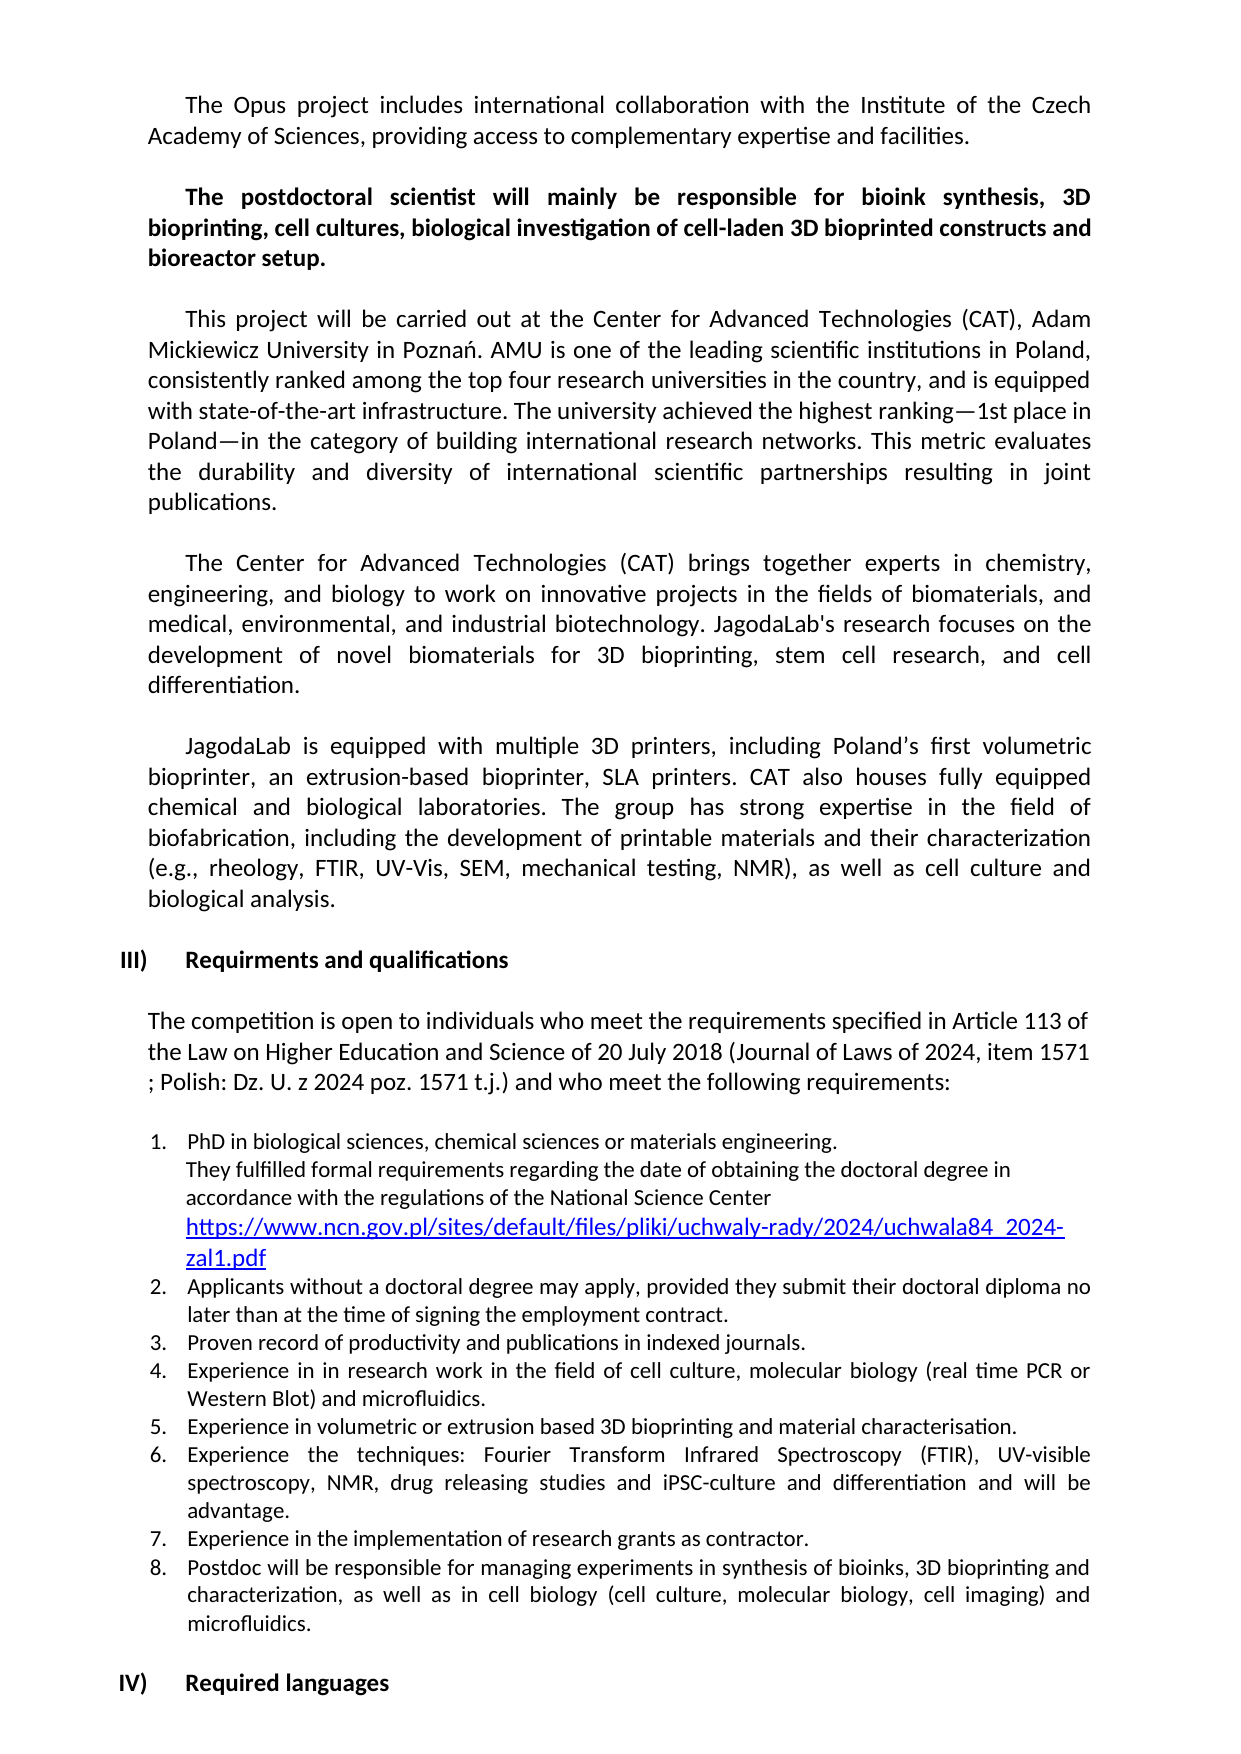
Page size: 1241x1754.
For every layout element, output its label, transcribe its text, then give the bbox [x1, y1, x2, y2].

list Experience in in research work in the field of cell culture, molecular biology (real time PCR or Western Blot) and microfluidics. [149, 1356, 1093, 1412]
text The Opus project includes international collaboration with the Institute of the Czech Academy of Sciences, providing access to complementary expertise and facilities. [148, 89, 1093, 151]
list Experience in volumetric or extrusion based 3D bioprinting and material characterisation. [149, 1412, 1093, 1441]
list Proven record of productivity and publications in indexed journals. [149, 1328, 1093, 1356]
list Experience in the implementation of research grants as contractor. [149, 1524, 1093, 1553]
list Requirments and qualifications [148, 944, 1093, 975]
list Applicants without a doctoral degree may apply, provided they submit their doctoral diploma no later than at the time of signing the employment contract. [149, 1272, 1093, 1328]
list Required languages [148, 1667, 1093, 1698]
text The postdoctoral scientist will mainly be responsible for bioink synthesis, 3D bioprinting, cell cultures, biological investigation of cell-laden 3D bioprinted constructs and bioreactor setup. [148, 181, 1093, 273]
list Postdoc will be responsible for managing experiments in synthesis of bioinks, 3D bioprinting and characterization, as well as in cell biology (cell culture, molecular biology, cell imaging) and microfluidics. [149, 1553, 1093, 1637]
text This project will be carried out at the Center for Advanced Technologies (CAT), Adam Mickiewicz University in Poznań. AMU is one of the leading scientific institutions in Poland, consistently ranked among the top four research universities in the country, and is equipped with state-of-the-art infrastructure. The university achieved the highest ranking—1st place in Poland—in the category of building international research networks. This metric evaluates the durability and diversity of international scientific partnerships resulting in joint publications. [148, 303, 1093, 517]
list PhD in biological sciences, chemical sciences or materials engineering. [149, 1127, 1093, 1155]
text The competition is open to individuals who meet the requirements specified in Article 113 of the Law on Higher Education and Science of 20 July 2018 (Journal of Laws of 2024, item 1571 ; Polish: Dz. U. z 2024 poz. 1571 t.j.) and who meet the following requirements: [148, 1005, 1093, 1097]
list They fulfilled formal requirements regarding the date of obtaining the doctoral degree in accordance with the regulations of the National Science Center https://www.ncn.gov.pl/sites/default/files/pliki/uchwaly-rady/2024/uchwala84_2024-zal1.pdf [186, 1155, 1093, 1272]
list Experience the techniques: Fourier Transform Infrared Spectroscopy (FTIR), UV-visible spectroscopy, NMR, drug releasing studies and iPSC-culture and differentiation and will be advantage. [149, 1441, 1093, 1524]
text The Center for Advanced Technologies (CAT) brings together experts in chemistry, engineering, and biology to work on innovative projects in the fields of biomaterials, and medical, environmental, and industrial biotechnology. JagodaLab's research focuses on the development of novel biomaterials for 3D bioprinting, stem cell research, and cell differentiation. [148, 547, 1093, 700]
text JagodaLab is equipped with multiple 3D printers, including Poland’s first volumetric bioprinter, an extrusion-based bioprinter, SLA printers. CAT also houses fully equipped chemical and biological laboratories. The group has strong expertise in the field of biofabrication, including the development of printable materials and their characterization (e.g., rheology, FTIR, UV-Vis, SEM, mechanical testing, NMR), as well as cell culture and biological analysis. [148, 731, 1093, 914]
